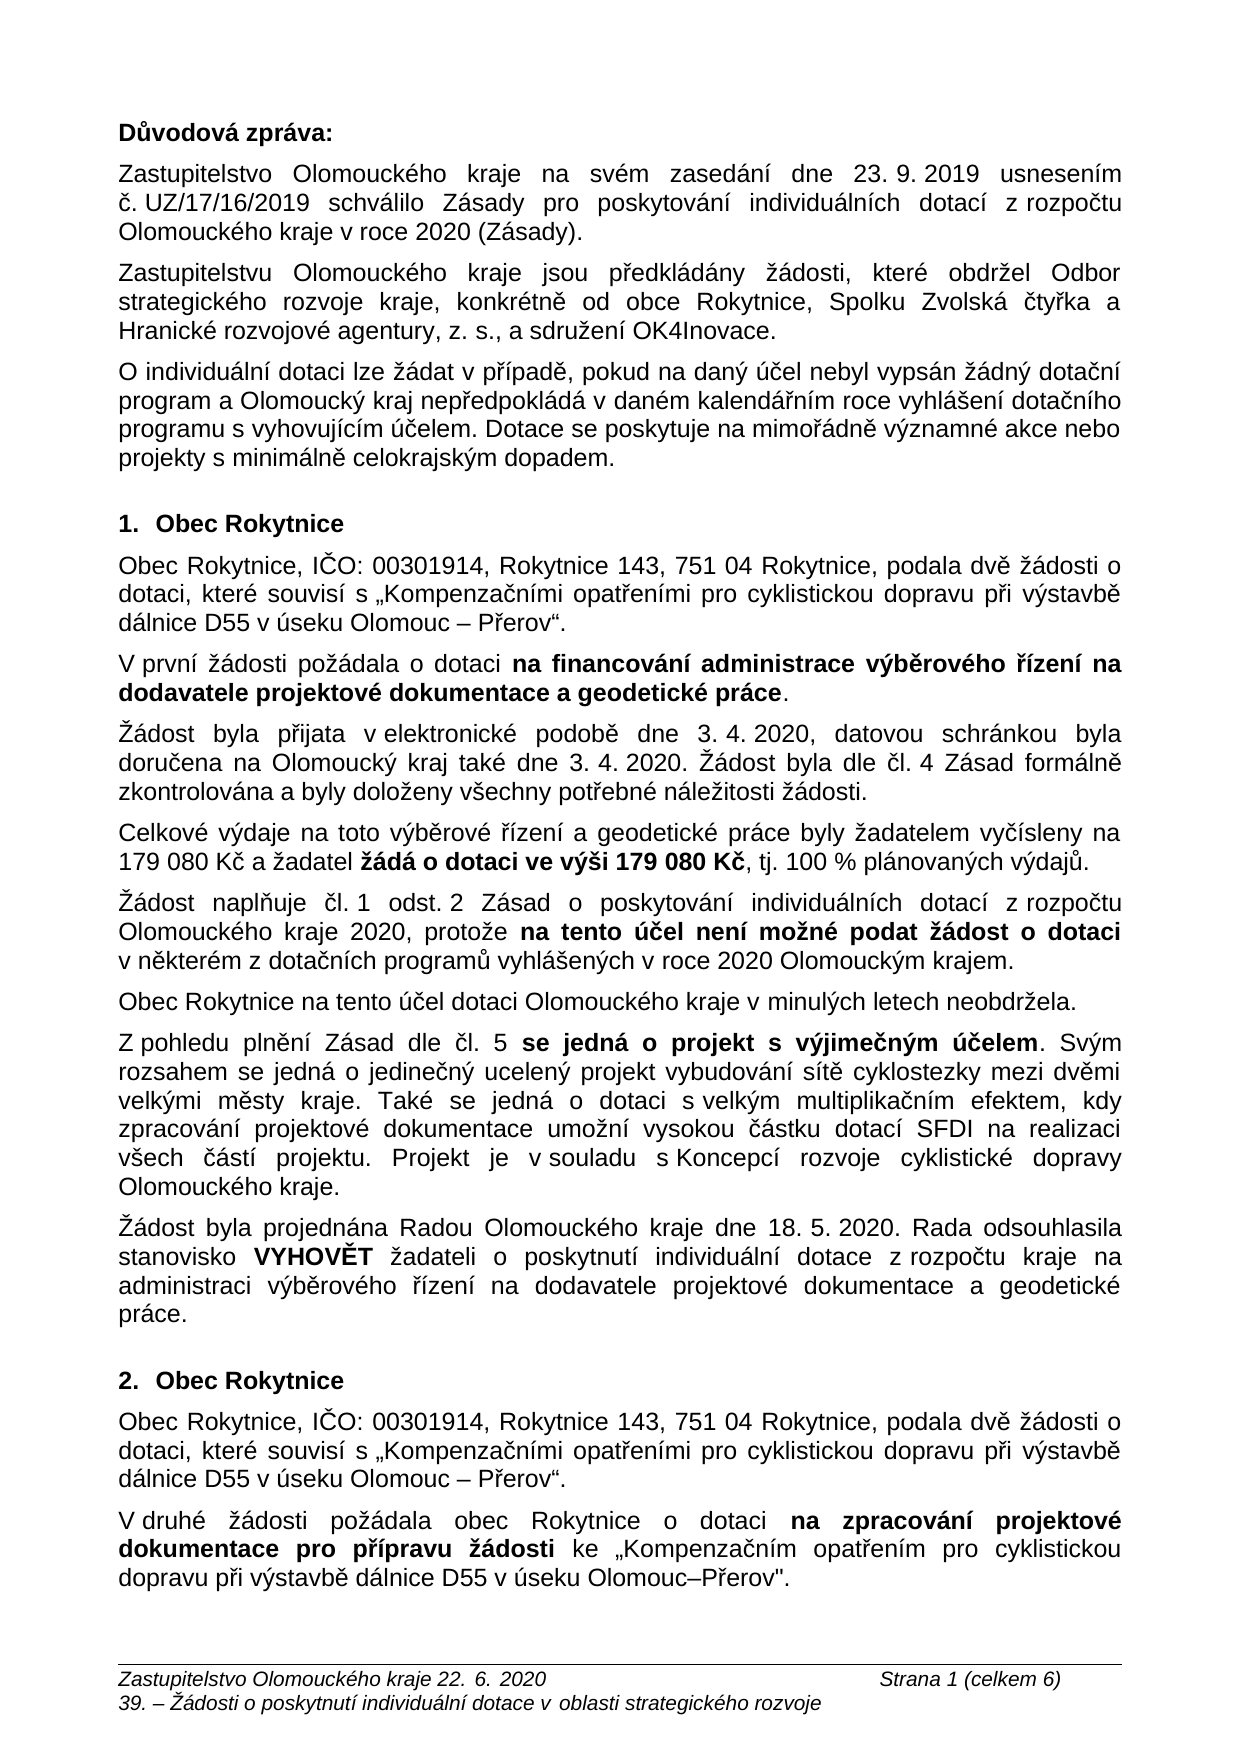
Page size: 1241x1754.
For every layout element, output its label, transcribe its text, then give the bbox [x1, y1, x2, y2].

text O individuální dotaci lze žádat v případě, pokud na daný účel nebyl vypsán žádný dotační program a Olomoucký kraj nepředpokládá v daném kalendářním roce vyhlášení dotačního programu s vyhovujícím účelem. Dotace se poskytuje na mimořádně významné akce nebo projekty s minimálně celokrajským dopadem. [118, 357, 1122, 472]
text V první žádosti požádala o dotaci na financování administrace výběrového řízení na dodavatele projektové dokumentace a geodetické práce. [118, 649, 1122, 707]
text Zastupitelstvu Olomouckého kraje jsou předkládány žádosti, které obdržel Odbor strategického rozvoje kraje, konkrétně od obce Rokytnice, Spolku Zvolská čtyřka a Hranické rozvojové agentury, z. s., a sdružení OK4Inovace. [118, 258, 1122, 344]
text Obec Rokytnice na tento účel dotaci Olomouckého kraje v minulých letech neobdržela. [118, 987, 1122, 1016]
text Celkové výdaje na toto výběrové řízení a geodetické práce byly žadatelem vyčísleny na 179 080 Kč a žadatel žádá o dotaci ve výši 179 080 Kč, tj. 100 % plánovaných výdajů. [118, 818, 1122, 876]
list Obec Rokytnice [118, 1366, 1122, 1394]
text Důvodová zpráva: [118, 118, 1122, 147]
text Obec Rokytnice, IČO: 00301914, Rokytnice 143, 751 04 Rokytnice, podala dvě žádosti o dotaci, které souvisí s „Kompenzačními opatřeními pro cyklistickou dopravu při výstavbě dálnice D55 v úseku Olomouc – Přerov“. [118, 1407, 1122, 1493]
text Žádost byla přijata v elektronické podobě dne 3. 4. 2020, datovou schránkou byla doručena na Olomoucký kraj také dne 3. 4. 2020. Žádost byla dle čl. 4 Zásad formálně zkontrolována a byly doloženy všechny potřebné náležitosti žádosti. [118, 719, 1122, 806]
text V druhé žádosti požádala obec Rokytnice o dotaci na zpracování projektové dokumentace pro přípravu žádosti ke „Kompenzačním opatřením pro cyklistickou dopravu při výstavbě dálnice D55 v úseku Olomouc–Přerov". [118, 1506, 1122, 1592]
list Obec Rokytnice [118, 509, 1122, 538]
text Z pohledu plnění Zásad dle čl. 5 se jedná o projekt s výjimečným účelem. Svým rozsahem se jedná o jedinečný ucelený projekt vybudování sítě cyklostezky mezi dvěmi velkými městy kraje. Také se jedná o dotaci s velkým multiplikačním efektem, kdy zpracování projektové dokumentace umožní vysokou částku dotací SFDI na realizaci všech částí projektu. Projekt je v souladu s Koncepcí rozvoje cyklistické dopravy Olomouckého kraje. [118, 1028, 1122, 1201]
text Žádost naplňuje čl. 1 odst. 2 Zásad o poskytování individuálních dotací z rozpočtu Olomouckého kraje 2020, protože na tento účel není možné podat žádost o dotaci v některém z dotačních programů vyhlášených v roce 2020 Olomouckým krajem. [118, 888, 1122, 974]
text Zastupitelstvo Olomouckého kraje na svém zasedání dne 23. 9. 2019 usnesením č. UZ/17/16/2019 schválilo Zásady pro poskytování individuálních dotací z rozpočtu Olomouckého kraje v roce 2020 (Zásady). [118, 159, 1122, 246]
text Obec Rokytnice, IČO: 00301914, Rokytnice 143, 751 04 Rokytnice, podala dvě žádosti o dotaci, které souvisí s „Kompenzačními opatřeními pro cyklistickou dopravu při výstavbě dálnice D55 v úseku Olomouc – Přerov“. [118, 551, 1122, 637]
text Žádost byla projednána Radou Olomouckého kraje dne 18. 5. 2020. Rada odsouhlasila stanovisko VYHOVĚT žadateli o poskytnutí individuální dotace z rozpočtu kraje na administraci výběrového řízení na dodavatele projektové dokumentace a geodetické práce. [118, 1213, 1122, 1328]
